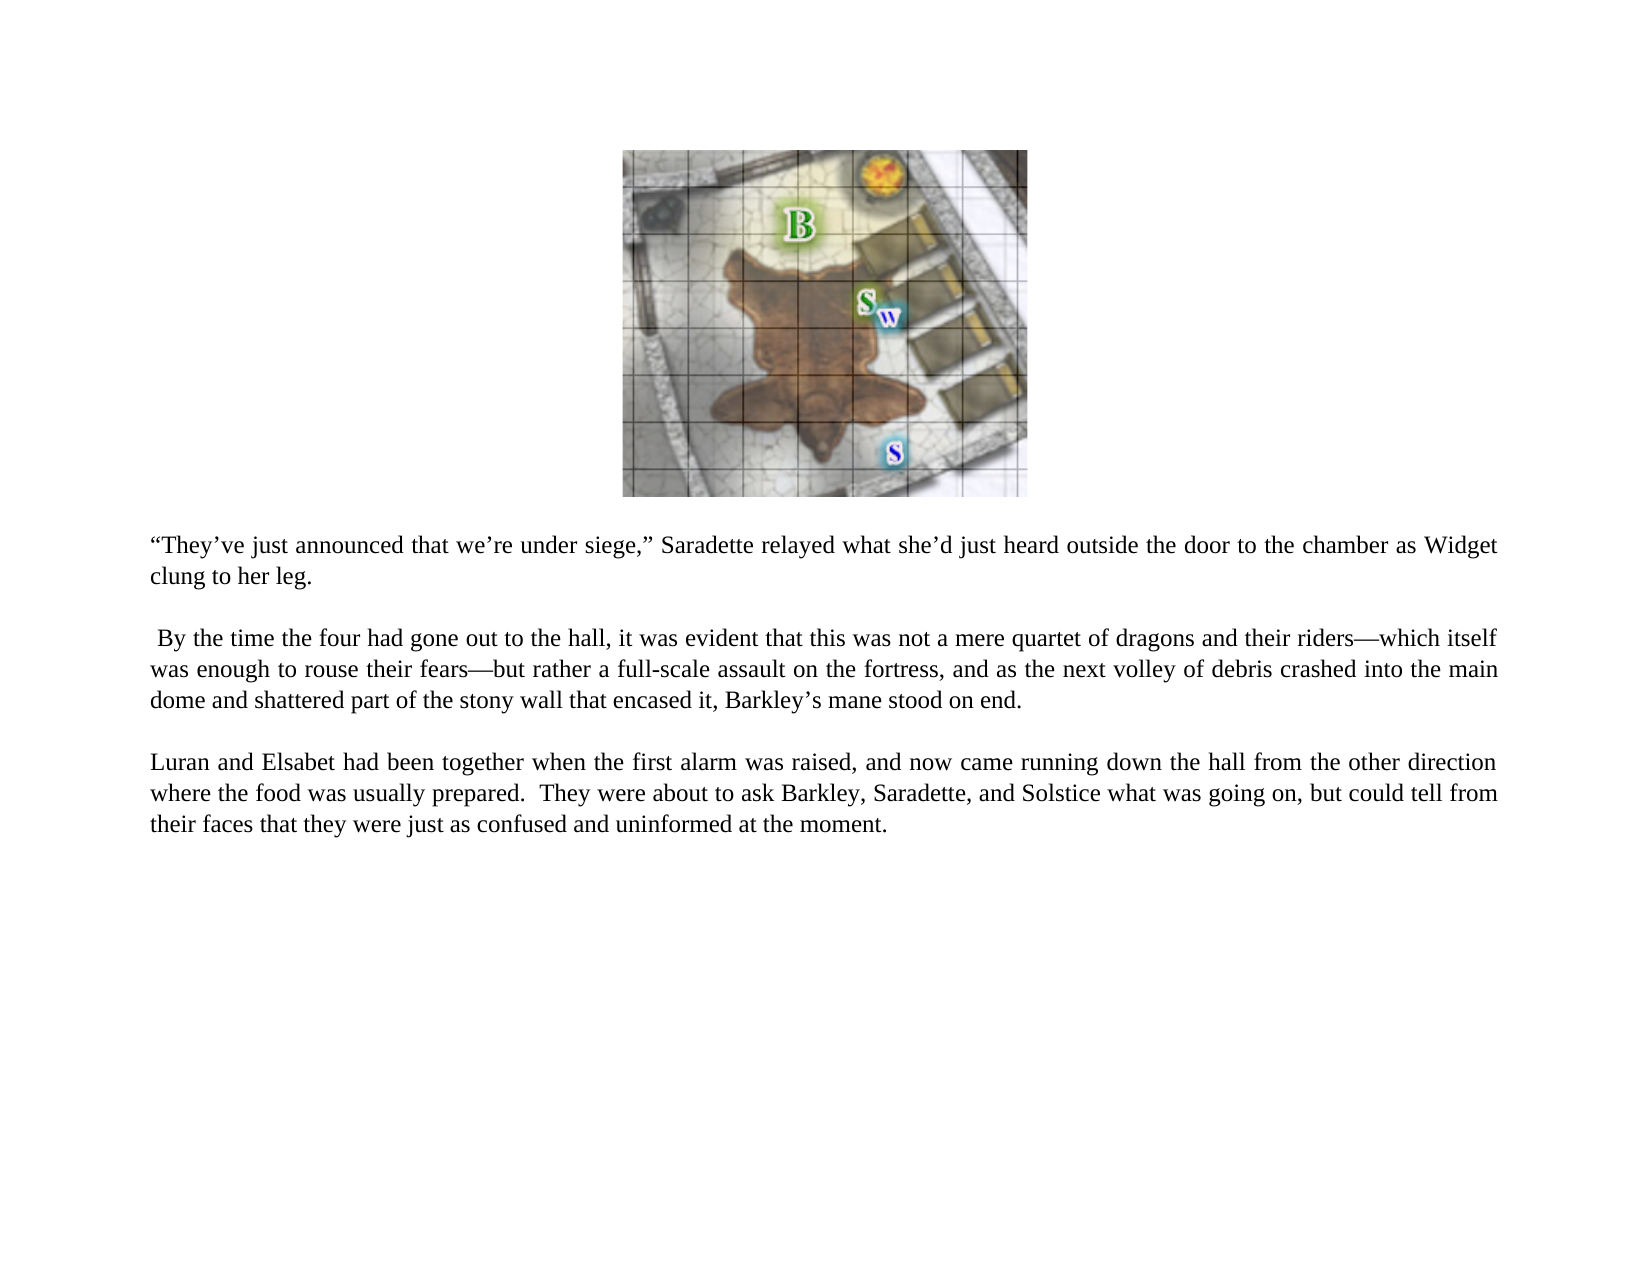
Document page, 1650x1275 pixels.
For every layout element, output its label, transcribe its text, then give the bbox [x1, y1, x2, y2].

text Luran and Elsabet had been together when the first alarm was raised, and now came running down the hall from the other direction where the food was usually prepared. They were about to ask Barkley, Saradette, and Solstice what was going on, but could tell from their faces that they were just as confused and uninformed at the moment. [150, 747, 1500, 838]
text By the time the four had gone out to the hall, it was evident that this was not a mere quartet of dragons and their riders—which itself was enough to rouse their fears—but rather a full-scale assault on the fortress, and as the next volley of debris crashed into the main dome and shattered part of the stony wall that encased it, Barkley’s mane stood on end. [150, 623, 1500, 714]
picture [622, 150, 1028, 497]
text “They’ve just announced that we’re under siege,” Saradette relayed what she’d just heard outside the door to the chamber as Widget clung to her leg. [150, 530, 1500, 590]
